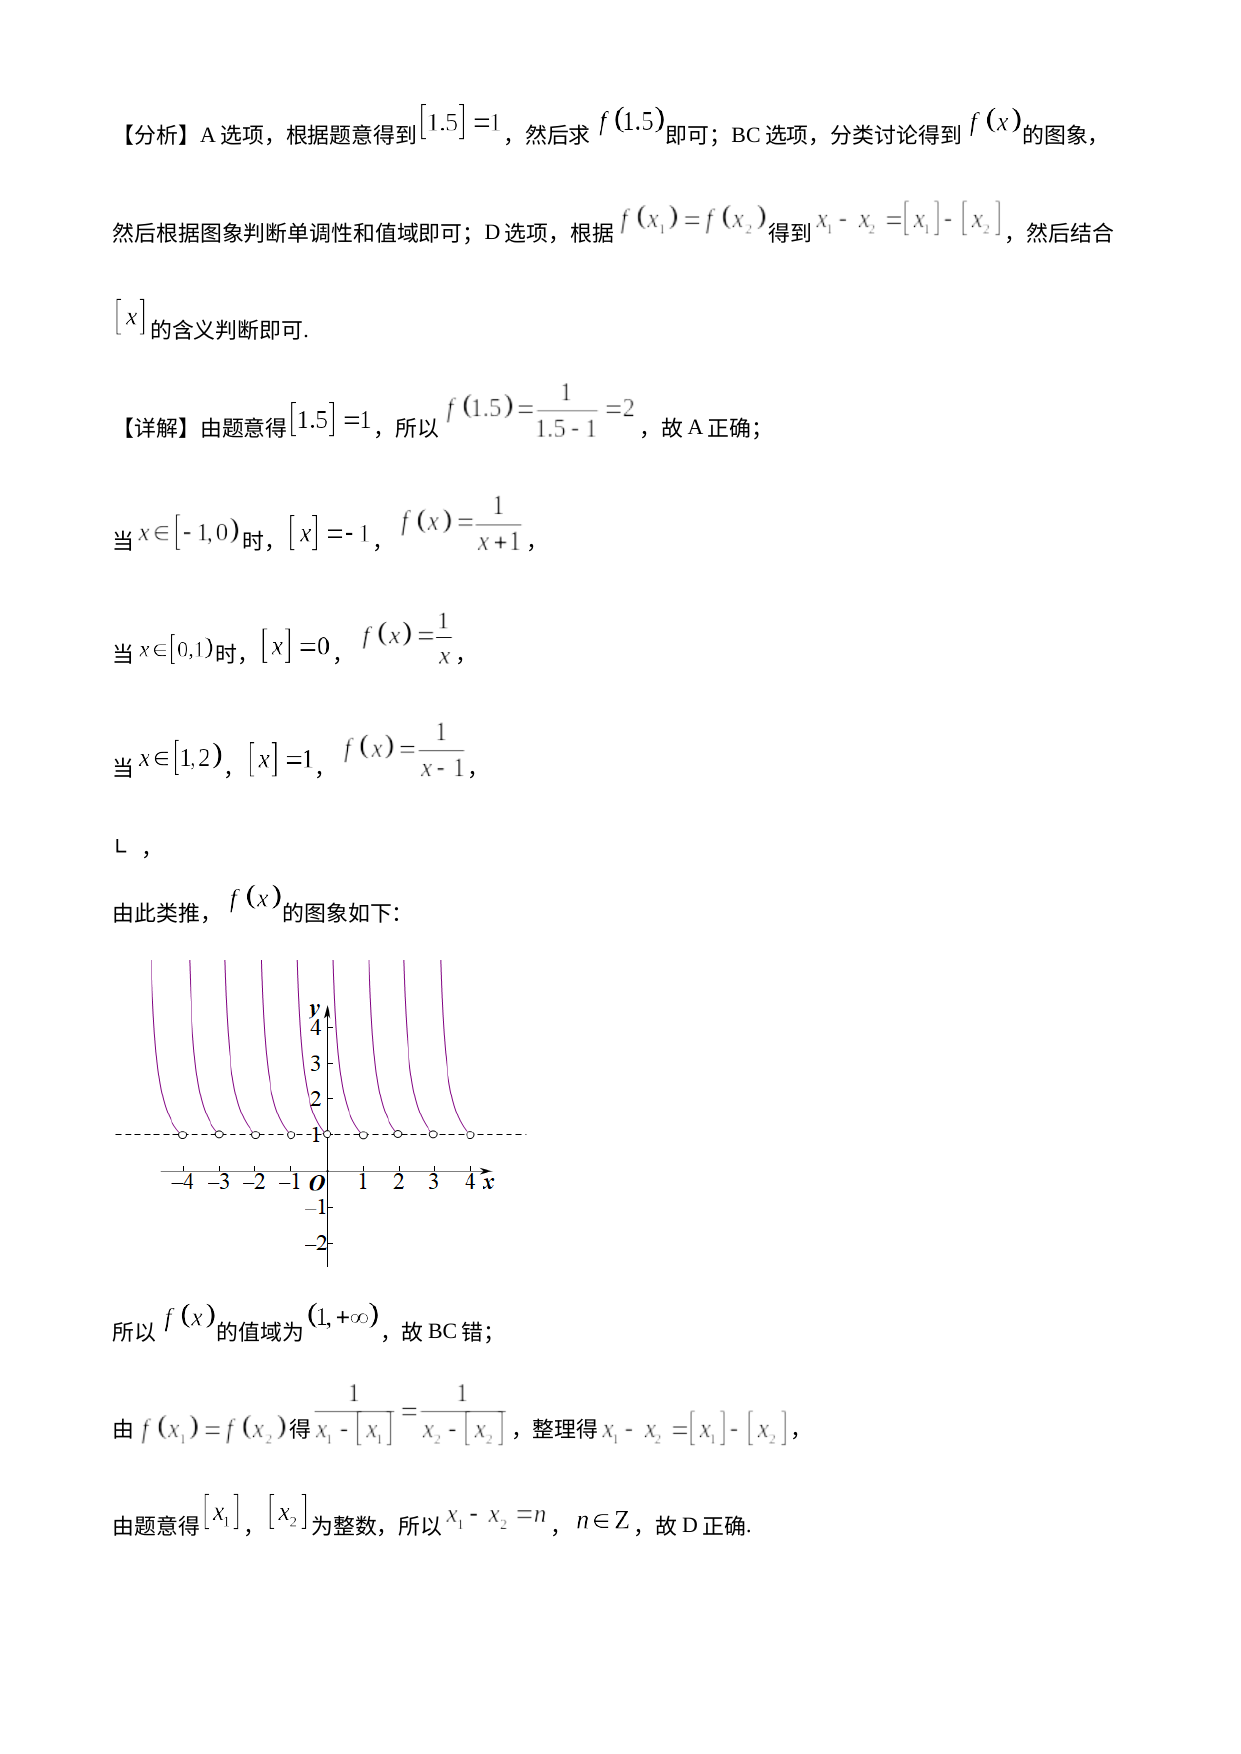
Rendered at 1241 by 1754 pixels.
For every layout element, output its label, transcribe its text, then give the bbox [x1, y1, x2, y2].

text 所以的值域为，故BC错； [112, 1298, 1128, 1363]
text 当，，， [112, 718, 1128, 815]
text 【详解】由题意得，所以，故A正确； [112, 378, 1128, 475]
text 当时，，， [112, 604, 1128, 702]
text 【分析】A选项，根据题意得到，然后求即可；BC选项，分类讨论得到的图象，然后根据图象判断单调性和值域即可；D选项，根据得到，然后结合的含义判断即可. [112, 102, 1128, 362]
text 由此类推，的图象如下： [112, 879, 1128, 944]
picture [112, 960, 527, 1267]
text ， [112, 831, 1128, 863]
text 由题意得，为整数，所以，，故D正确. [112, 1492, 1128, 1557]
text 当时，，， [112, 491, 1128, 588]
text 由得，整理得， [112, 1379, 1128, 1476]
